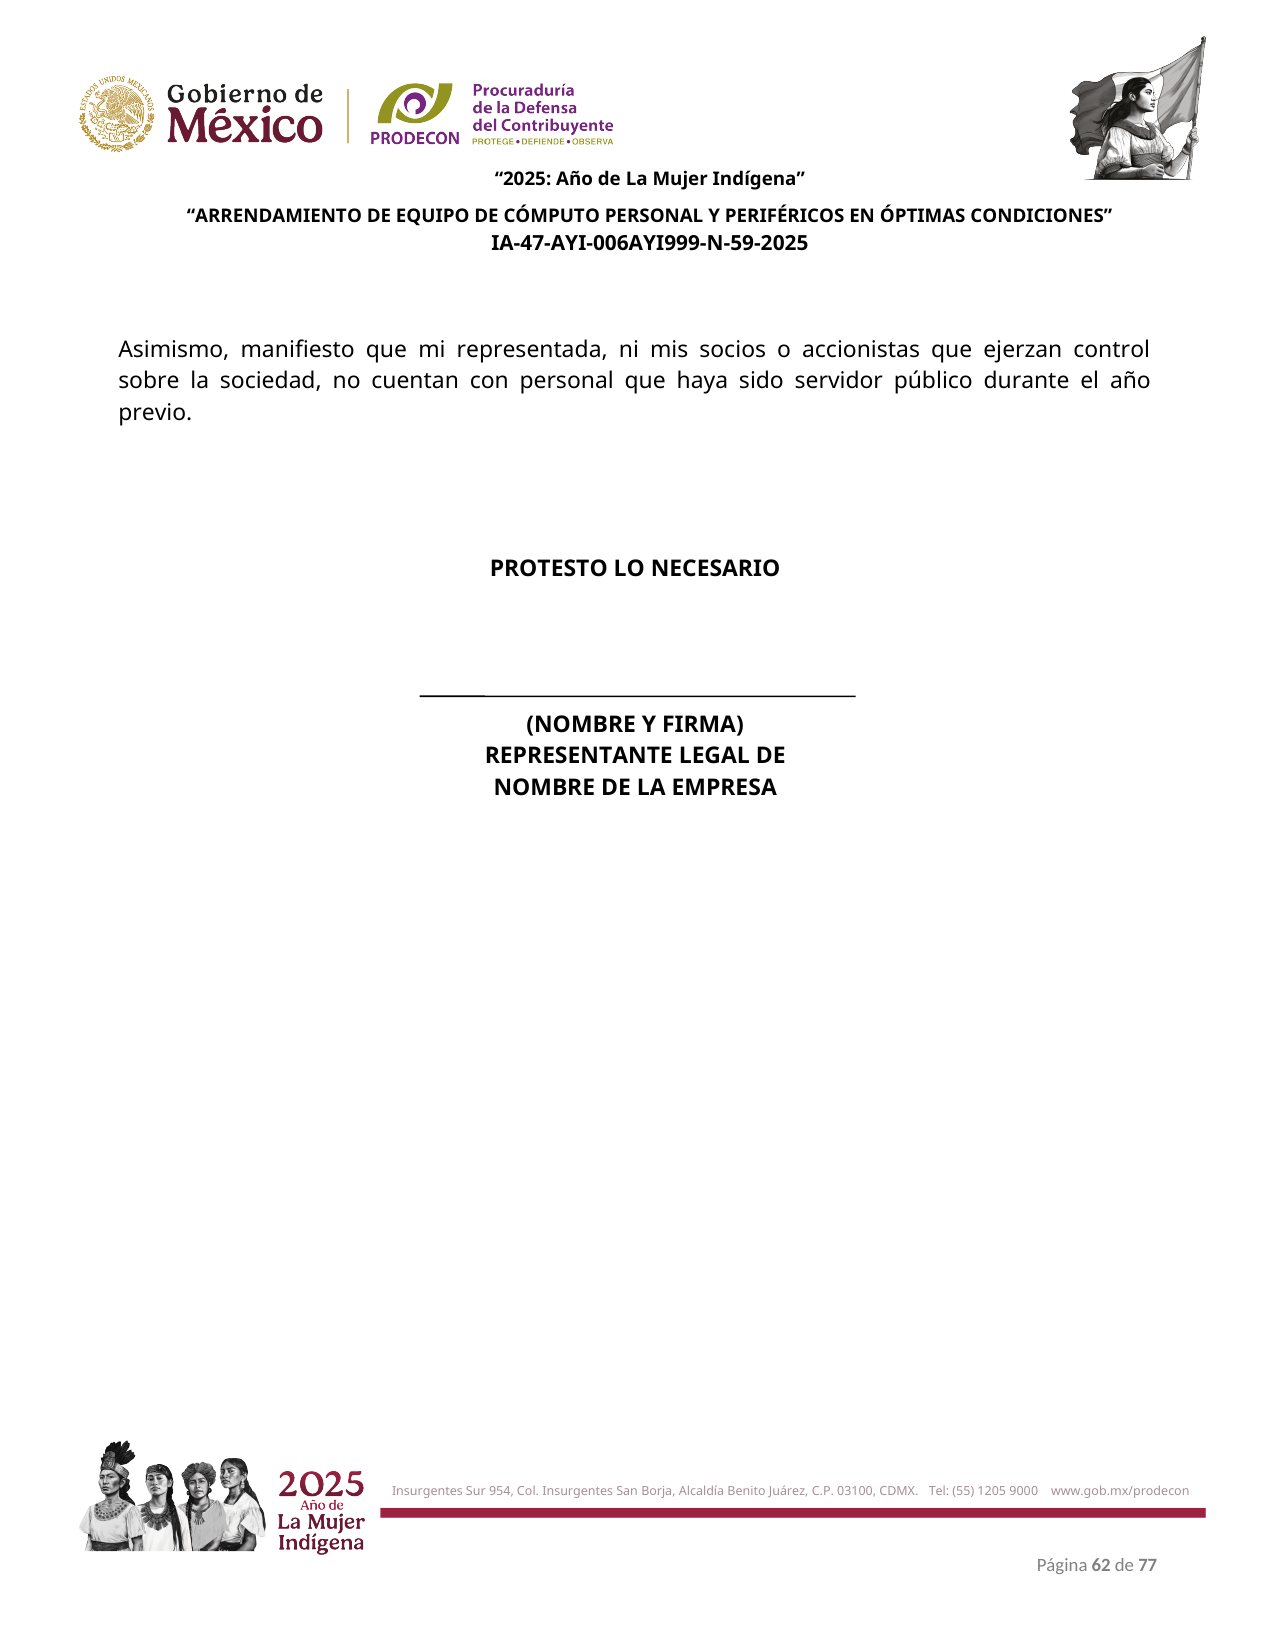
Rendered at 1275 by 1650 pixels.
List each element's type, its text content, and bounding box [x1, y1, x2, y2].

text REPRESENTANTE LEGAL DE [118, 739, 1152, 770]
picture [70, 1434, 1220, 1560]
text (NOMBRE Y FIRMA) [118, 708, 1152, 739]
text Asimismo, manifiesto que mi representada, ni mis socios o accionistas que ejerzan control sobre la sociedad, no cuentan con personal que haya sido servidor público durante el año previo. [118, 333, 1152, 427]
picture [67, 28, 1217, 185]
text PROTESTO LO NECESARIO [118, 552, 1152, 583]
text NOMBRE DE LA EMPRESA [118, 770, 1152, 802]
